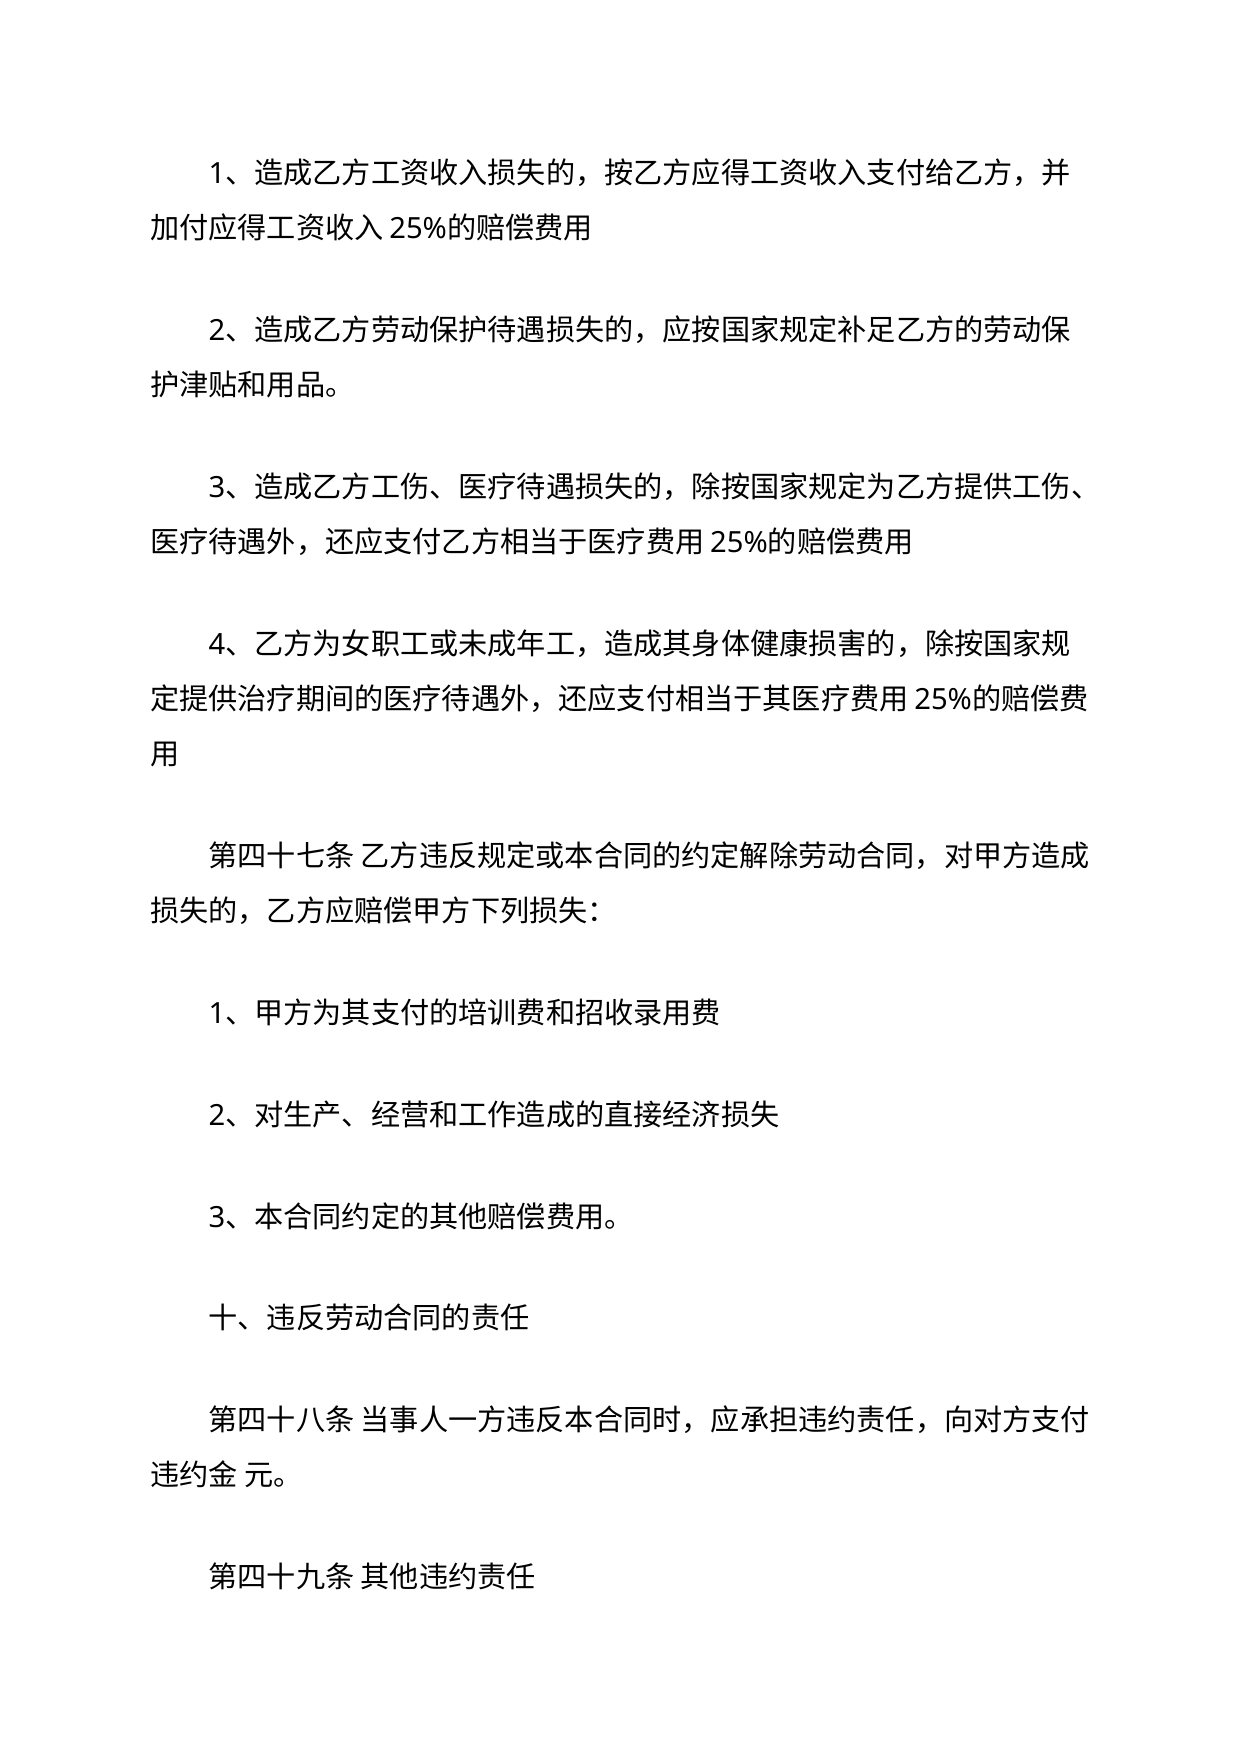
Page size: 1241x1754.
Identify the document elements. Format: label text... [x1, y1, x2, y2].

text 3、造成乙方工伤、医疗待遇损失的，除按国家规定为乙方提供工伤、医疗待遇外，还应支付乙方相当于医疗费用25%的赔偿费用 [150, 464, 1090, 561]
text 第四十七条 乙方违反规定或本合同的约定解除劳动合同，对甲方造成损失的，乙方应赔偿甲方下列损失： [150, 832, 1090, 930]
text 第四十九条 其他违约责任 [150, 1553, 1090, 1596]
text 3、本合同约定的其他赔偿费用。 [150, 1193, 1090, 1236]
text 十、违反劳动合同的责任 [150, 1295, 1090, 1337]
text 第四十八条 当事人一方违反本合同时，应承担违约责任，向对方支付违约金 元。 [150, 1397, 1090, 1494]
text 2、对生产、经营和工作造成的直接经济损失 [150, 1091, 1090, 1133]
text 1、甲方为其支付的培训费和招收录用费 [150, 989, 1090, 1032]
text 2、造成乙方劳动保护待遇损失的，应按国家规定补足乙方的劳动保护津贴和用品。 [150, 307, 1090, 404]
text 1、造成乙方工资收入损失的，按乙方应得工资收入支付给乙方，并加付应得工资收入25%的赔偿费用 [150, 150, 1090, 247]
text 4、乙方为女职工或未成年工，造成其身体健康损害的，除按国家规定提供治疗期间的医疗待遇外，还应支付相当于其医疗费用25%的赔偿费用 [150, 621, 1090, 773]
